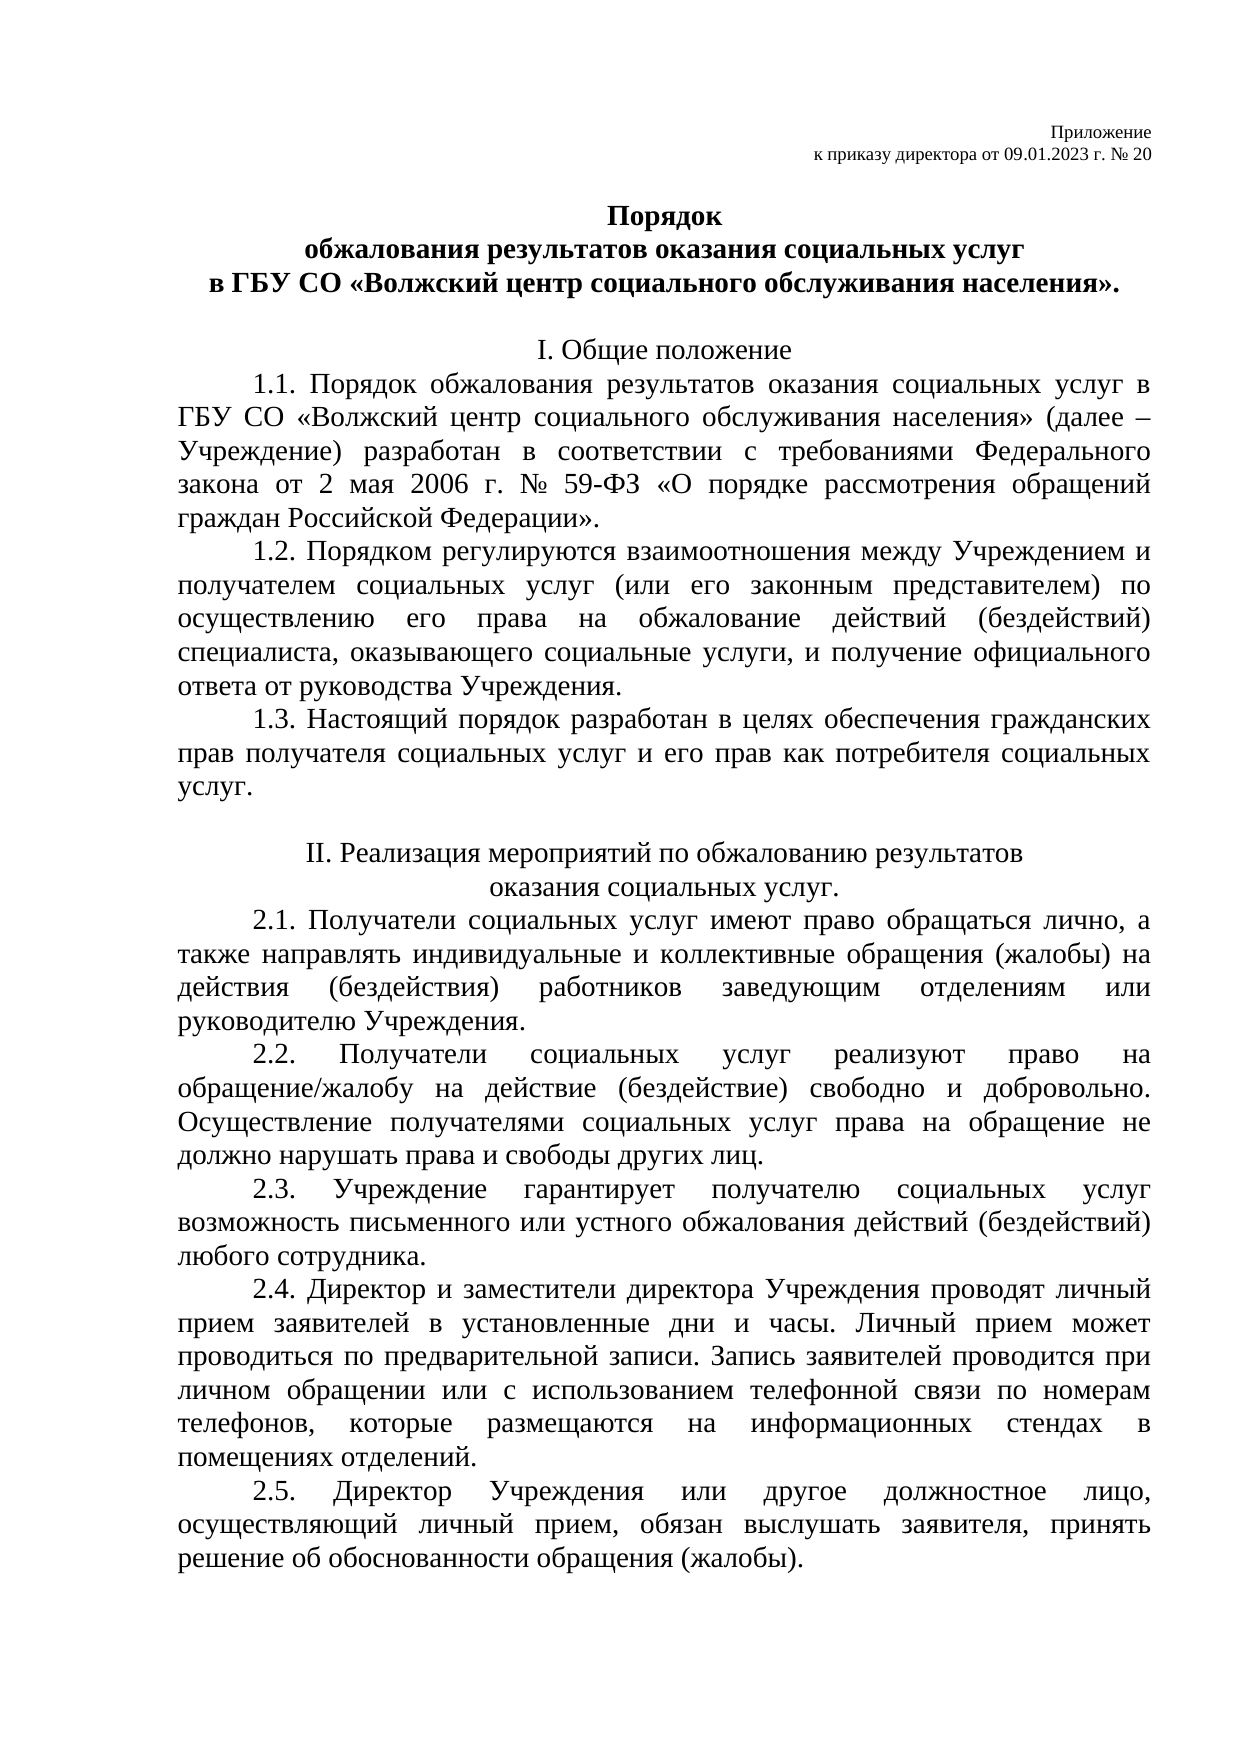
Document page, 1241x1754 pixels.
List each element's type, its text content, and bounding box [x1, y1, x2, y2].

text 1.3. Настоящий порядок разработан в целях обеспечения гражданских прав получателя социальных услуг и его прав как потребителя социальных услуг. [177, 701, 1152, 802]
text 2.2. Получатели социальных услуг реализуют право на обращение/жалобу на действие (бездействие) свободно и добровольно. Осуществление получателями социальных услуг права на обращение не должно нарушать права и свободы других лиц. [177, 1037, 1152, 1171]
text II. Реализация мероприятий по обжалованию результатов [177, 835, 1152, 869]
text Порядок [177, 198, 1152, 232]
text к приказу директора от 09.01.2023 г. № 20 [177, 143, 1152, 164]
text 1.2. Порядком регулируются взаимоотношения между Учреждением и получателем социальных услуг (или его законным представителем) по осуществлению его права на обжалование действий (бездействий) специалиста, оказывающего социальные услуги, и получение официального ответа от руководства Учреждения. [177, 533, 1152, 701]
text обжалования результатов оказания социальных услуг [177, 232, 1152, 265]
text 2.5. Директор Учреждения или другое должностное лицо, осуществляющий личный прием, обязан выслушать заявителя, принять решение об обоснованности обращения (жалобы). [177, 1473, 1152, 1573]
text оказания социальных услуг. [177, 869, 1152, 902]
text 2.1. Получатели социальных услуг имеют право обращаться лично, а также направлять индивидуальные и коллективные обращения (жалобы) на действия (бездействия) работников заведующим отделениям или руководителю Учреждения. [177, 902, 1152, 1037]
text I. Общие положение [177, 332, 1152, 366]
text в ГБУ СО «Волжский центр социального обслуживания населения». [177, 265, 1152, 299]
text Приложение [177, 121, 1152, 143]
text 2.3. Учреждение гарантирует получателю социальных услуг возможность письменного или устного обжалования действий (бездействий) любого сотрудника. [177, 1171, 1152, 1271]
text 2.4. Директор и заместители директора Учреждения проводят личный прием заявителей в установленные дни и часы. Личный прием может проводиться по предварительной записи. Запись заявителей проводится при личном обращении или с использованием телефонной связи по номерам телефонов, которые размещаются на информационных стендах в помещениях отделений. [177, 1271, 1152, 1473]
text 1.1. Порядок обжалования результатов оказания социальных услуг в ГБУ СО «Волжский центр социального обслуживания населения» (далее – Учреждение) разработан в соответствии с требованиями Федерального закона от 2 мая . № 59-ФЗ «О порядке рассмотрения обращений граждан Российской Федерации». [177, 366, 1152, 533]
